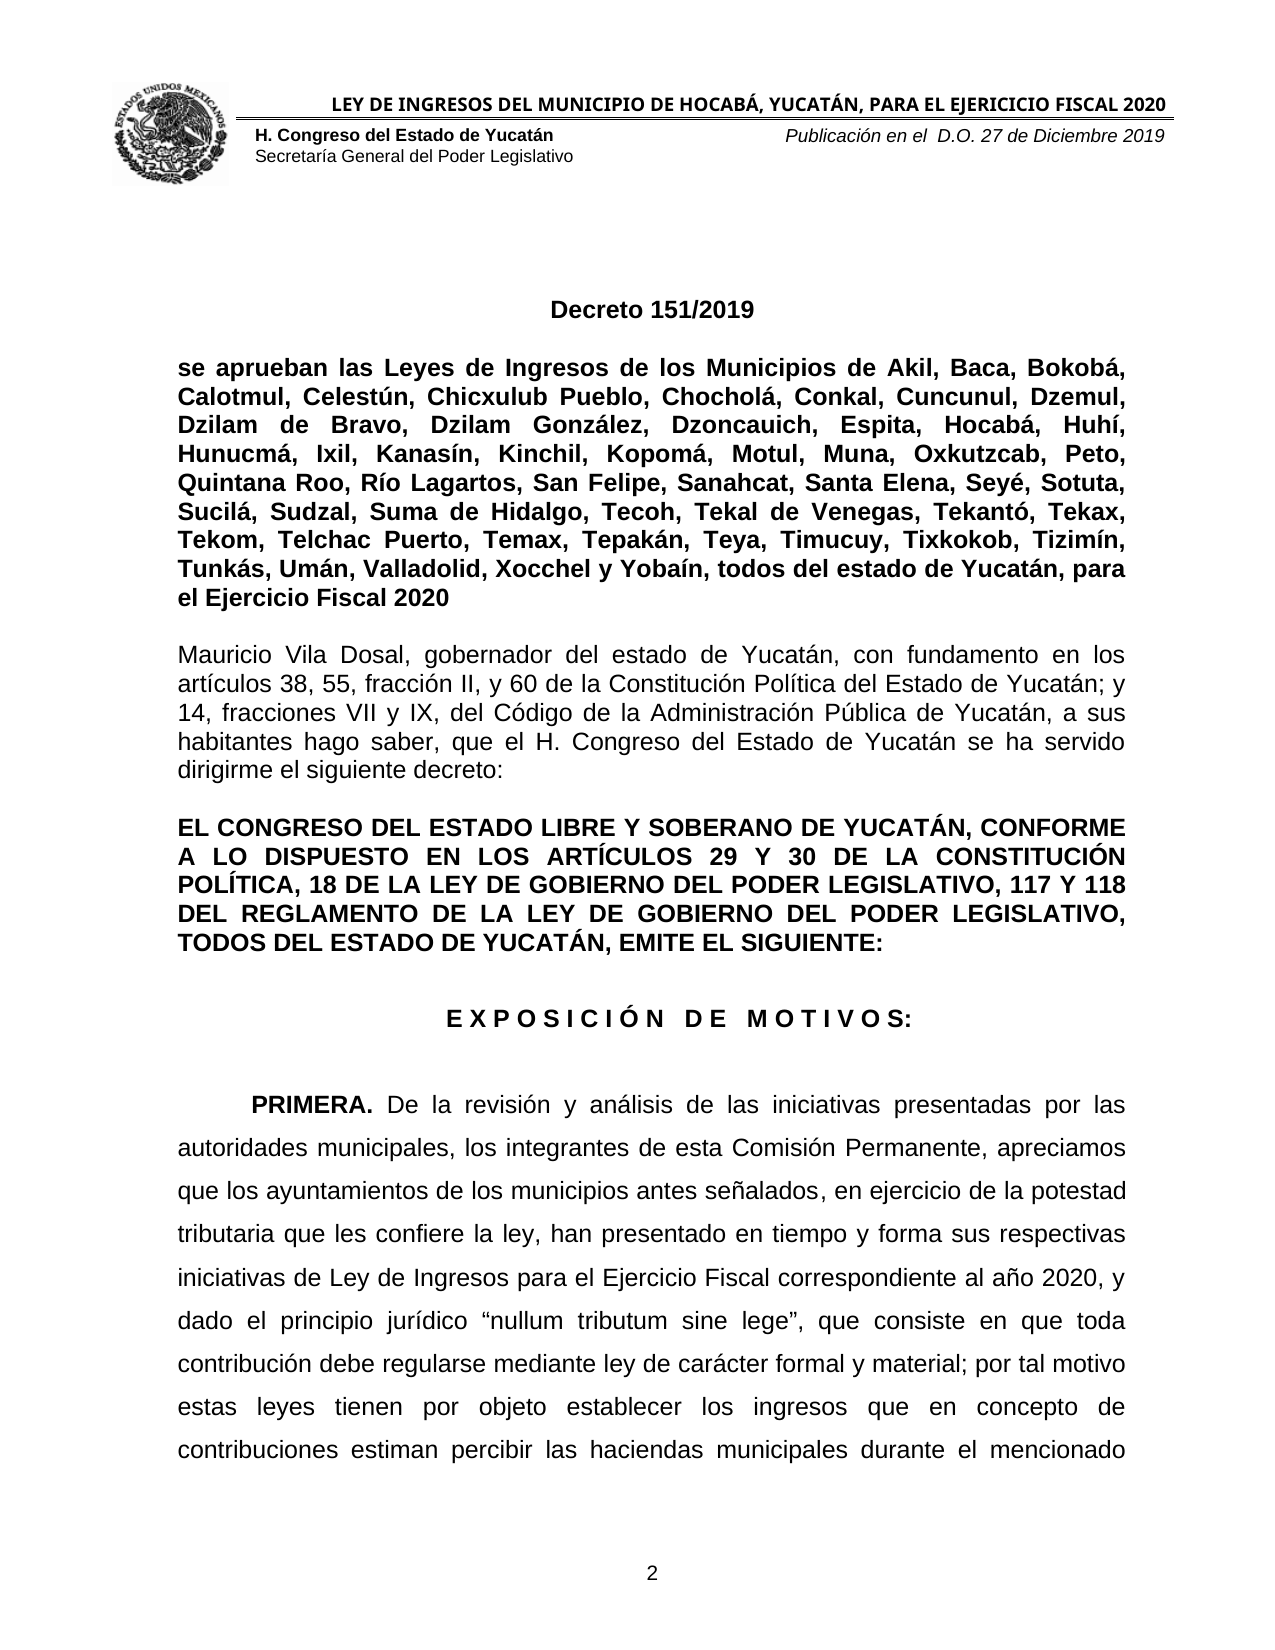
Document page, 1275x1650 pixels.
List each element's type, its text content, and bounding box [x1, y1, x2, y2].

text EL CONGRESO DEL ESTADO LIBRE Y SOBERANO DE YUCATÁN, CONFORME A LO DISPUESTO EN LOS ARTÍCULOS 29 Y 30 DE LA CONSTITUCIÓN POLÍTICA, 18 DE LA LEY DE GOBIERNO DEL PODER LEGISLATIVO, 117 Y 118 DEL REGLAMENTO DE LA LEY DE GOBIERNO DEL PODER LEGISLATIVO, TODOS DEL ESTADO DE YUCATÁN, EMITE EL SIGUIENTE: [177, 813, 1127, 957]
text Mauricio Vila Dosal, gobernador del estado de Yucatán, con fundamento en los artículos 38, 55, fracción II, y 60 de la Constitución Política del Estado de Yucatán; y 14, fracciones VII y IX, del Código de la Administración Pública de Yucatán, a sus habitantes hago saber, que el H. Congreso del Estado de Yucatán se ha servido dirigirme el siguiente decreto: [177, 640, 1127, 784]
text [177, 1090, 1127, 1464]
text se aprueban las Leyes de Ingresos de los Municipios de Akil, Baca, Bokobá, Calotmul, Celestún, Chicxulub Pueblo, Chocholá, Conkal, Cuncunul, Dzemul, Dzilam de Bravo, Dzilam González, Dzoncauich, Espita, Hocabá, Huhí, Hunucmá, Ixil, Kanasín, Kinchil, Kopomá, Motul, Muna, Oxkutzcab, Peto, Quintana Roo, Río Lagartos, San Felipe, Sanahcat, Santa Elena, Seyé, Sotuta, Sucilá, Sudzal, Suma de Hidalgo, Tecoh, Tekal de Venegas, Tekantó, Tekax, Tekom, Telchac Puerto, Temax, Tepakán, Teya, Timucuy, Tixkokob, Tizimín, Tunkás, Umán, Valladolid, Xocchel y Yobaín, todos del estado de Yucatán, para el Ejercicio Fiscal 2020 [177, 353, 1127, 612]
text E X P O S I C I Ó N D E M O T I V O S: [177, 1004, 1122, 1032]
text Decreto 151/2019 [177, 295, 1127, 324]
